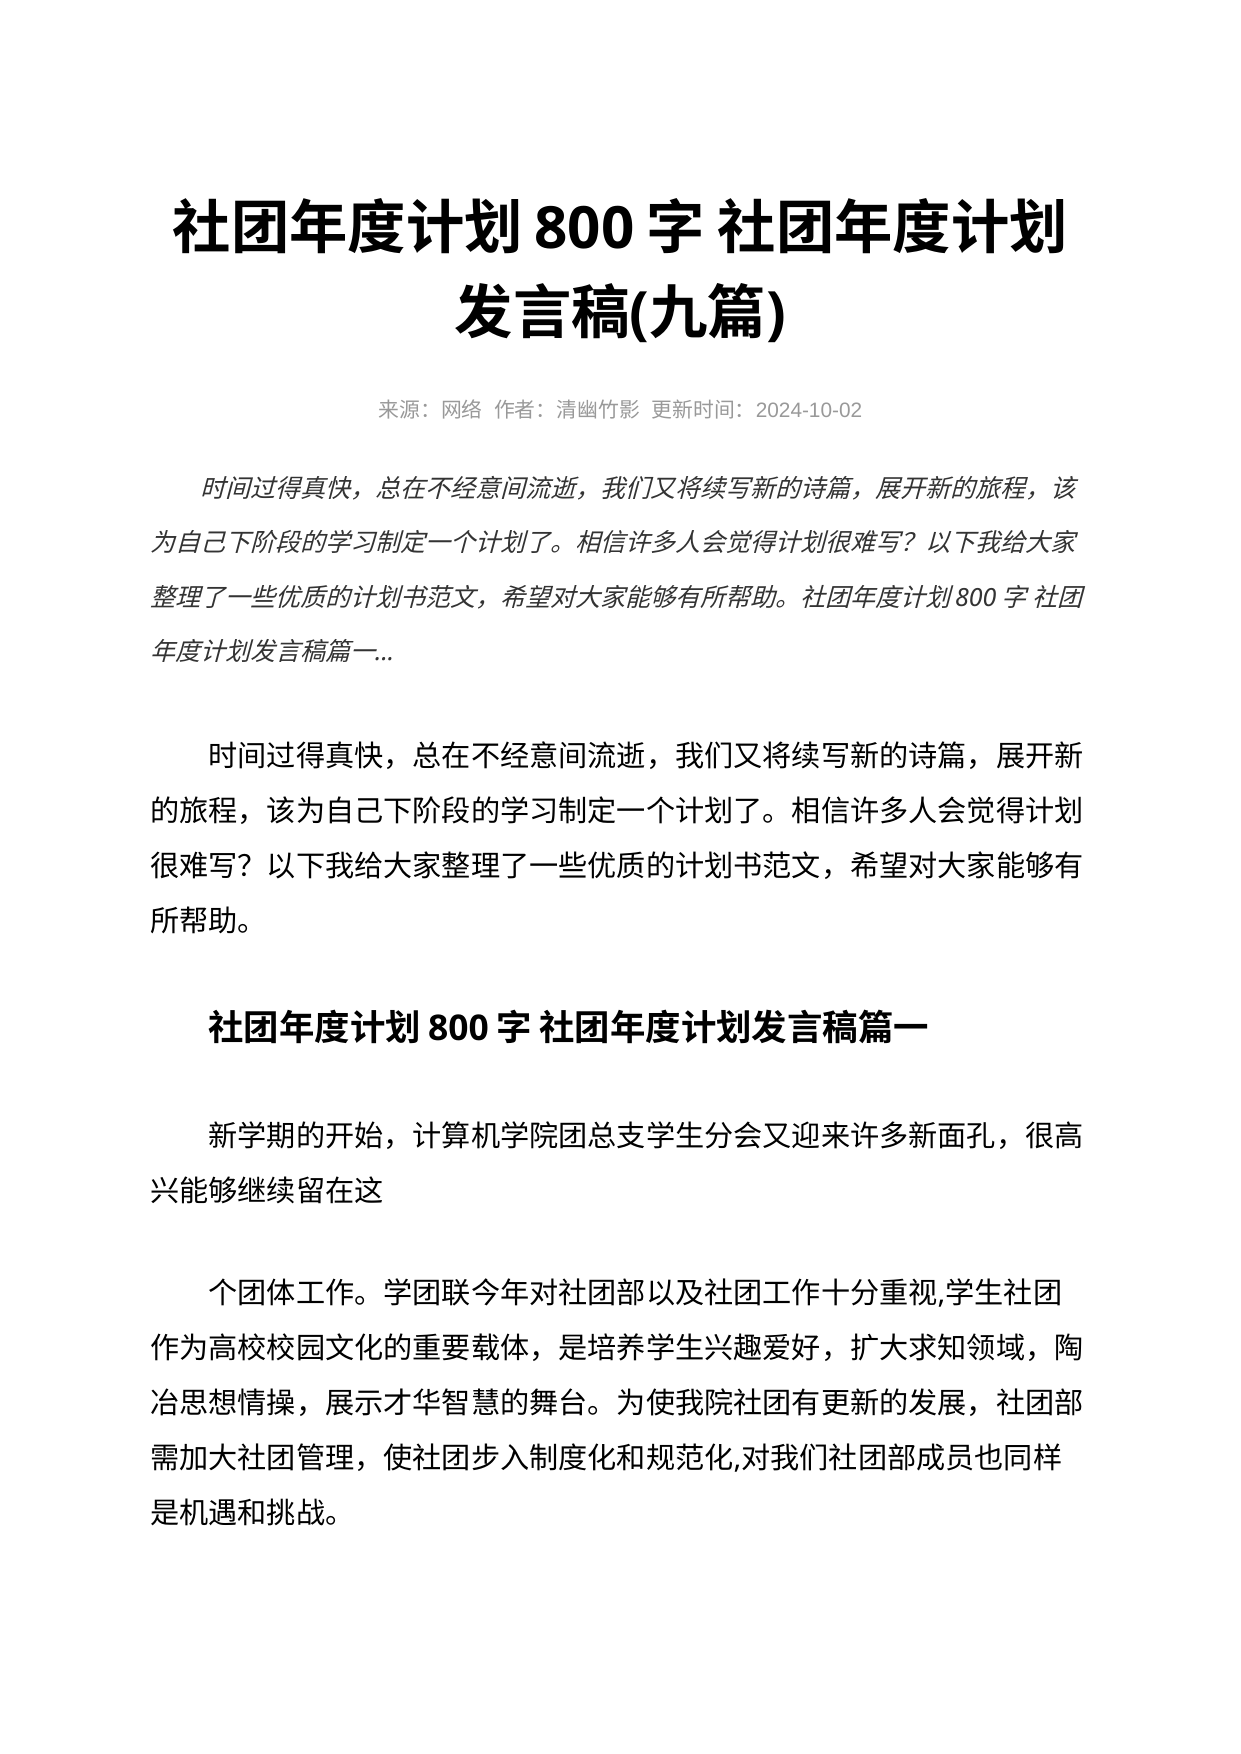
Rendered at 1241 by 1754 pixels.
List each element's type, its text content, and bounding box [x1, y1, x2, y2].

subtitle 社团年度计划800字 社团年度计划发言稿(九篇) [150, 181, 1090, 351]
text 来源：网络 作者：清幽竹影 更新时间：2024-10-02 [150, 398, 1090, 422]
text 新学期的开始，计算机学院团总支学生分会又迎来许多新面孔，很高兴能够继续留在这 [150, 1113, 1090, 1210]
text 社团年度计划800字 社团年度计划发言稿篇一 [150, 999, 1090, 1051]
text 个团体工作。学团联今年对社团部以及社团工作十分重视,学生社团作为高校校园文化的重要载体，是培养学生兴趣爱好，扩大求知领域，陶冶思想情操，展示才华智慧的舞台。为使我院社团有更新的发展，社团部需加大社团管理，使社团步入制度化和规范化,对我们社团部成员也同样是机遇和挑战。 [150, 1269, 1090, 1532]
text 时间过得真快，总在不经意间流逝，我们又将续写新的诗篇，展开新的旅程，该为自己下阶段的学习制定一个计划了。相信许多人会觉得计划很难写？以下我给大家整理了一些优质的计划书范文，希望对大家能够有所帮助。 [150, 733, 1090, 940]
text 时间过得真快，总在不经意间流逝，我们又将续写新的诗篇，展开新的旅程，该为自己下阶段的学习制定一个计划了。相信许多人会觉得计划很难写？以下我给大家整理了一些优质的计划书范文，希望对大家能够有所帮助。社团年度计划800字 社团年度计划发言稿篇一... [150, 468, 1090, 668]
